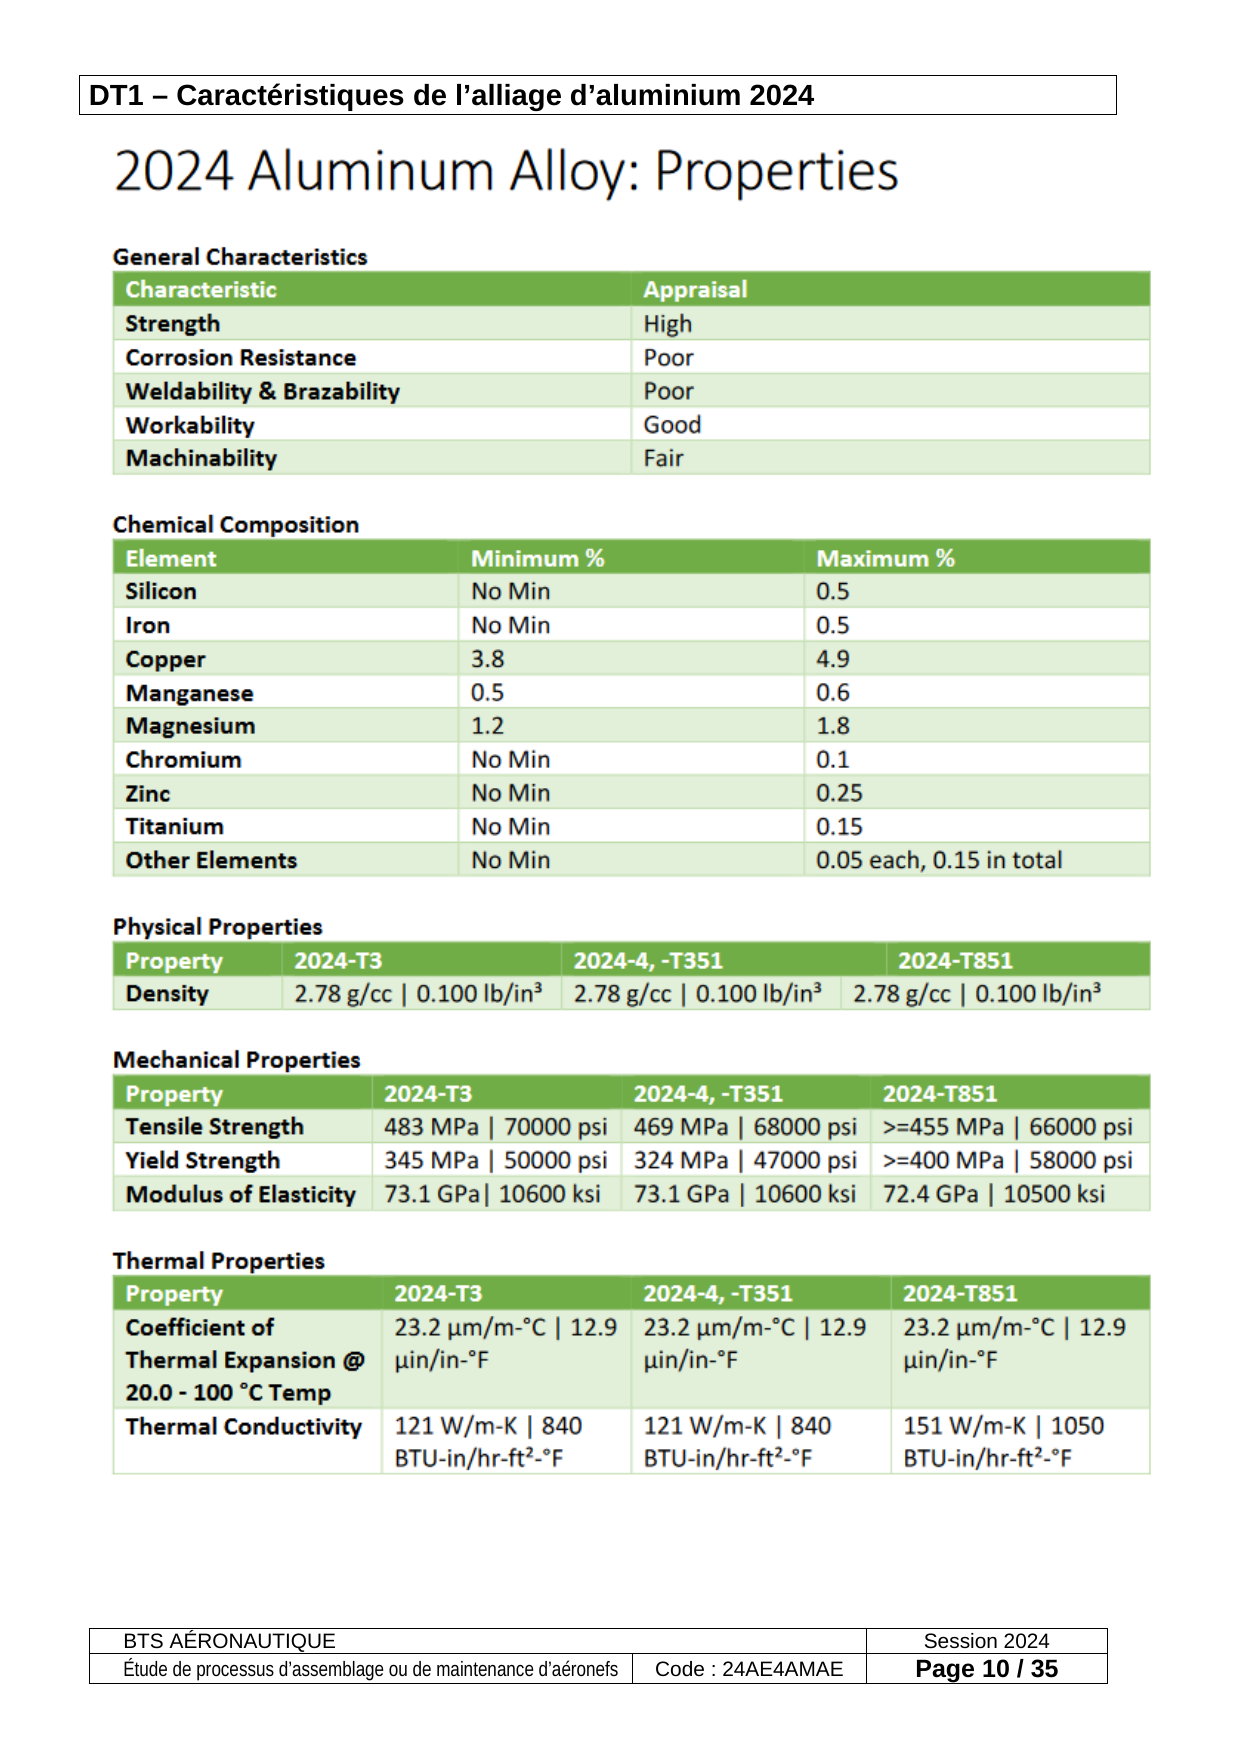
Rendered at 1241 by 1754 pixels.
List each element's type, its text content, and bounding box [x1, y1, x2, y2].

picture [88, 135, 1179, 1488]
text DT1 – Caractéristiques de l’alliage d’aluminium 2024 [80, 76, 1116, 114]
